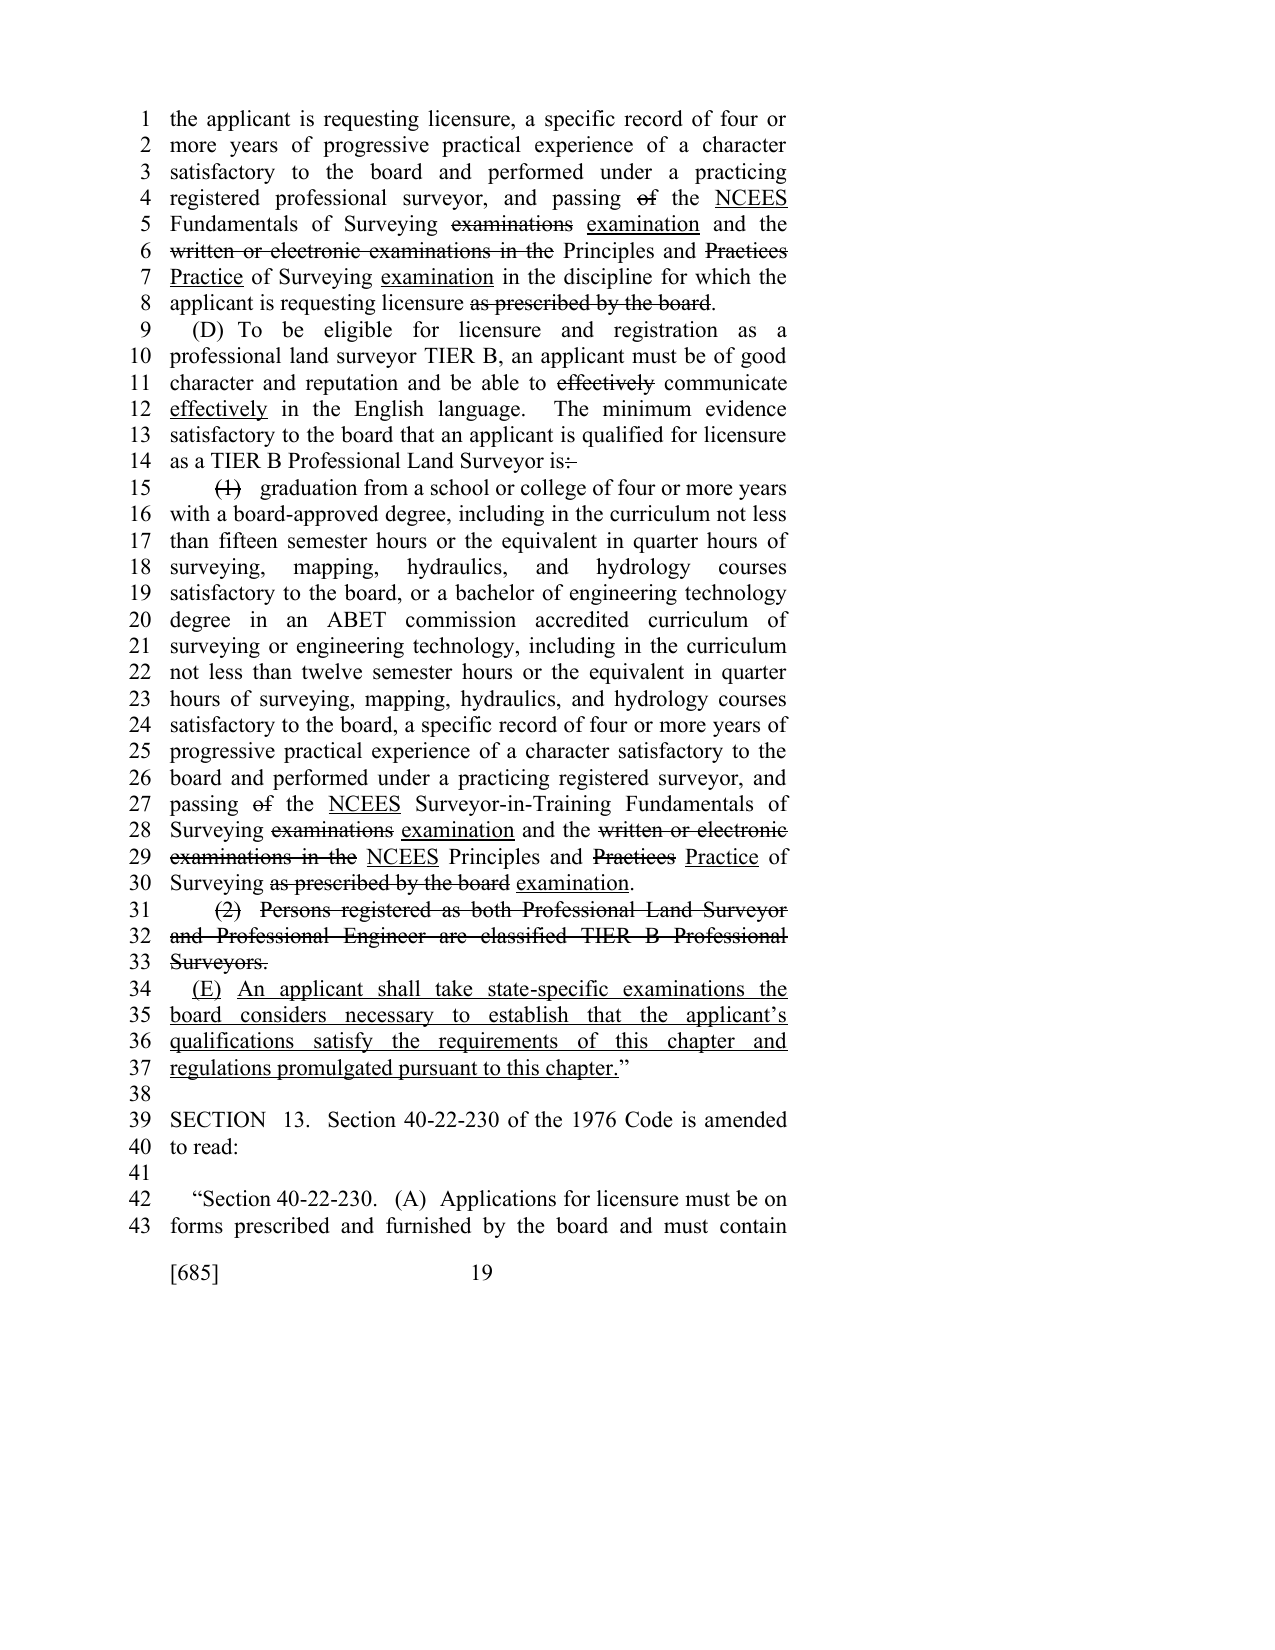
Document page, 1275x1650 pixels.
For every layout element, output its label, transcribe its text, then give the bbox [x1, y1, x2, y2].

text (D) To be eligible for licensure and registration as a professional land surveyor TIER B, an applicant must be of good character and reputation and be able to effectively communicate effectively in the English language. The minimum evidence satisfactory to the board that an applicant is qualified for licensure as a TIER B Professional Land Surveyor is: [169, 316, 787, 474]
text (2) Persons registered as both Professional Land Surveyor and Professional Engineer are classified TIER B Professional Surveyors. [169, 937, 787, 975]
text (E) An applicant shall take state-specific examinations the board considers necessary to establish that the applicant’s qualifications satisfy the requirements of this chapter and regulations promulgated pursuant to this chapter.” [169, 975, 787, 1024]
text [169, 1186, 787, 1238]
text (E) An applicant shall take state-specific examinations the board considers necessary to establish that the applicant’s qualifications satisfy the requirements of this chapter and regulations promulgated pursuant to this chapter.” [169, 1051, 787, 1080]
text (2) Persons registered as both Professional Land Surveyor and Professional Engineer are classified TIER B Professional Surveyors. [169, 896, 787, 936]
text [169, 105, 787, 316]
text (E) An applicant shall take state-specific examinations the board considers necessary to establish that the applicant’s qualifications satisfy the requirements of this chapter and regulations promulgated pursuant to this chapter.” [169, 1025, 787, 1050]
text (1) graduation from a school or college of four or more years with a board-approved degree, including in the curriculum not less than fifteen semester hours or the equivalent in quarter hours of surveying, mapping, hydraulics, and hydrology courses satisfactory to the board, or a bachelor of engineering technology degree in an ABET commission accredited curriculum of surveying or engineering technology, including in the curriculum not less than twelve semester hours or the equivalent in quarter hours of surveying, mapping, hydraulics, and hydrology courses satisfactory to the board, a specific record of four or more years of progressive practical experience of a character satisfactory to the board and performed under a practicing registered surveyor, and passing of the NCEES Surveyor-in-Training Fundamentals of Surveying examinations examination and the written or electronic examinations in the NCEES Principles and Practices Practice of Surveying as prescribed by the board examination. [169, 474, 787, 896]
text SECTION 13. Section 40-22-230 of the 1976 Code is amended to read: [169, 1106, 787, 1159]
